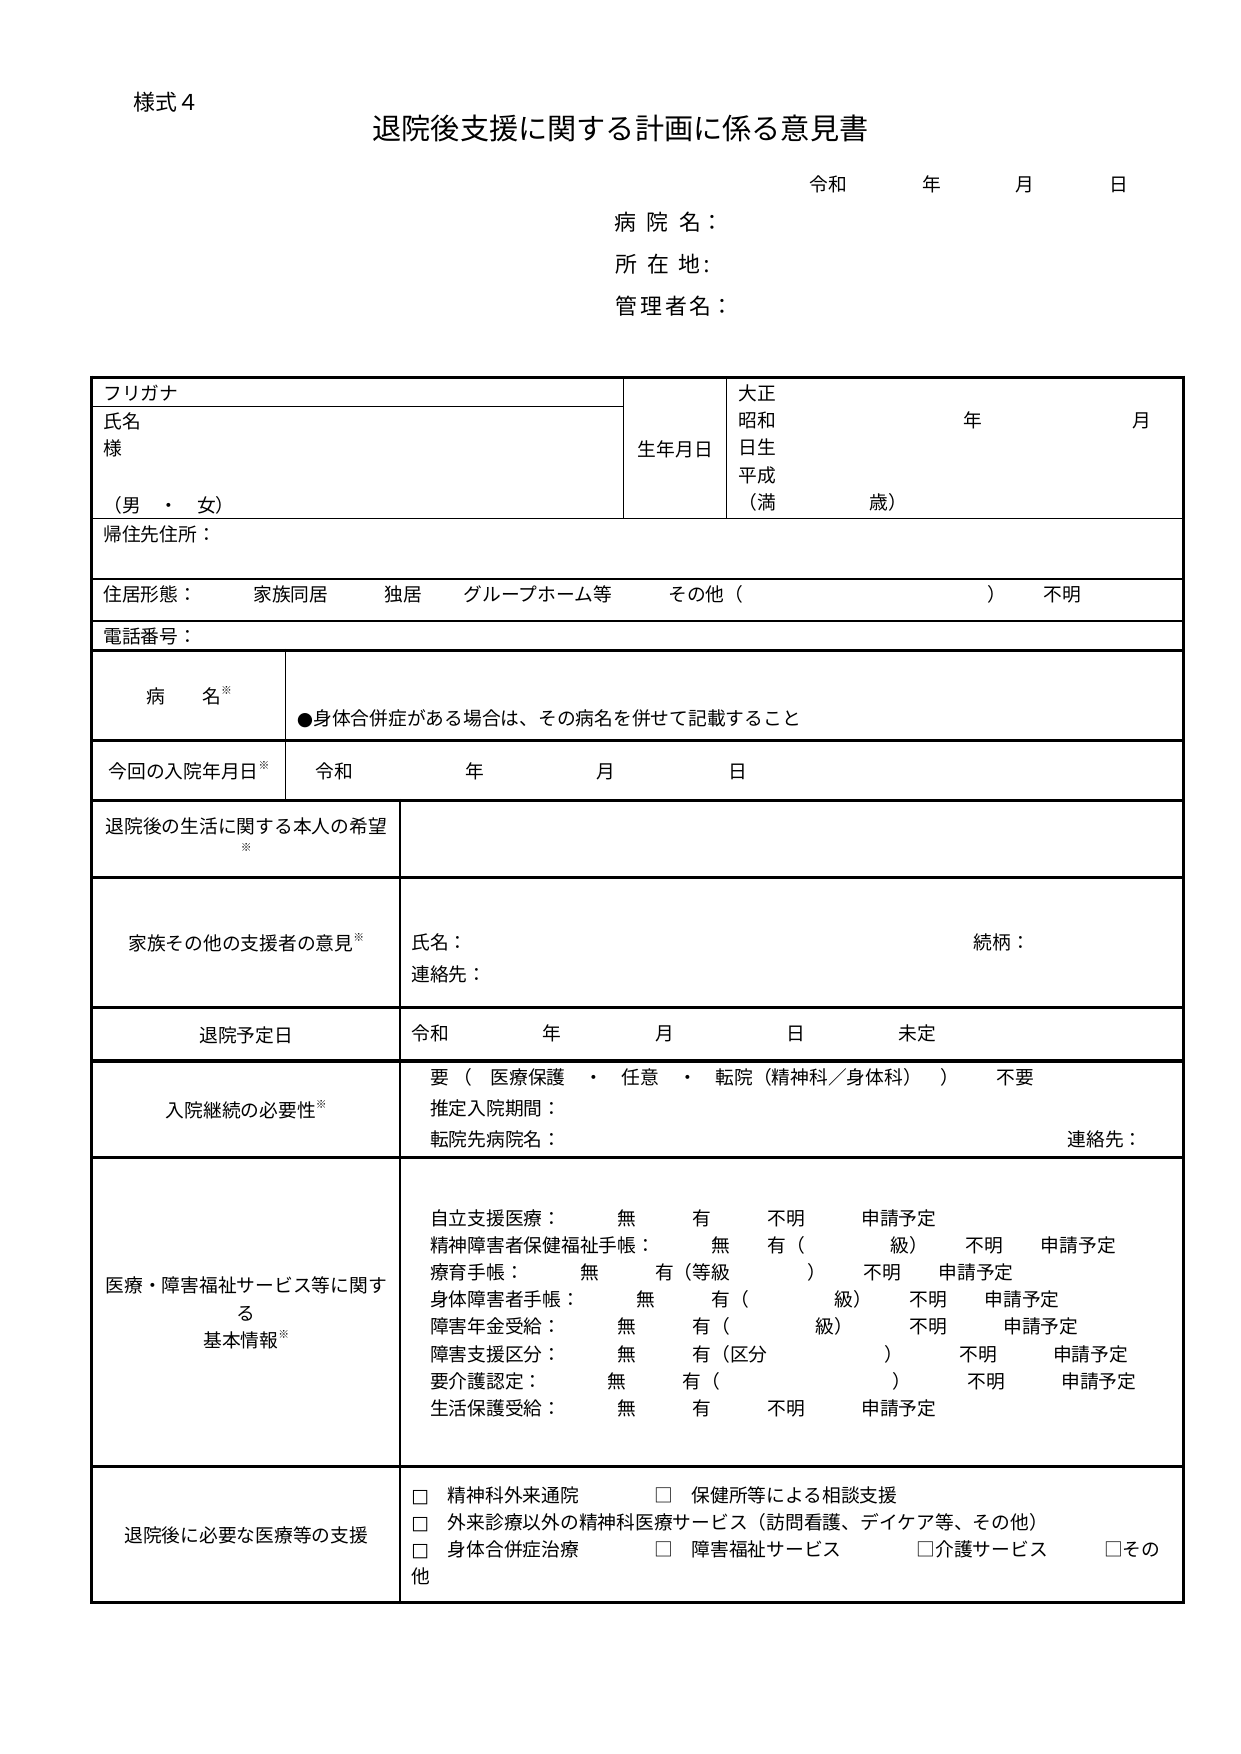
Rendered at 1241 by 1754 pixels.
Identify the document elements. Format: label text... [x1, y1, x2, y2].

text 病院名： [112, 202, 1128, 239]
text 所 在 地 : [550, 244, 1128, 282]
text 令和 年 月 日 [112, 164, 1128, 202]
text 退院後支援に関する計画に係る意見書 [112, 89, 1128, 164]
text 管 理 者 名： [528, 286, 1128, 324]
